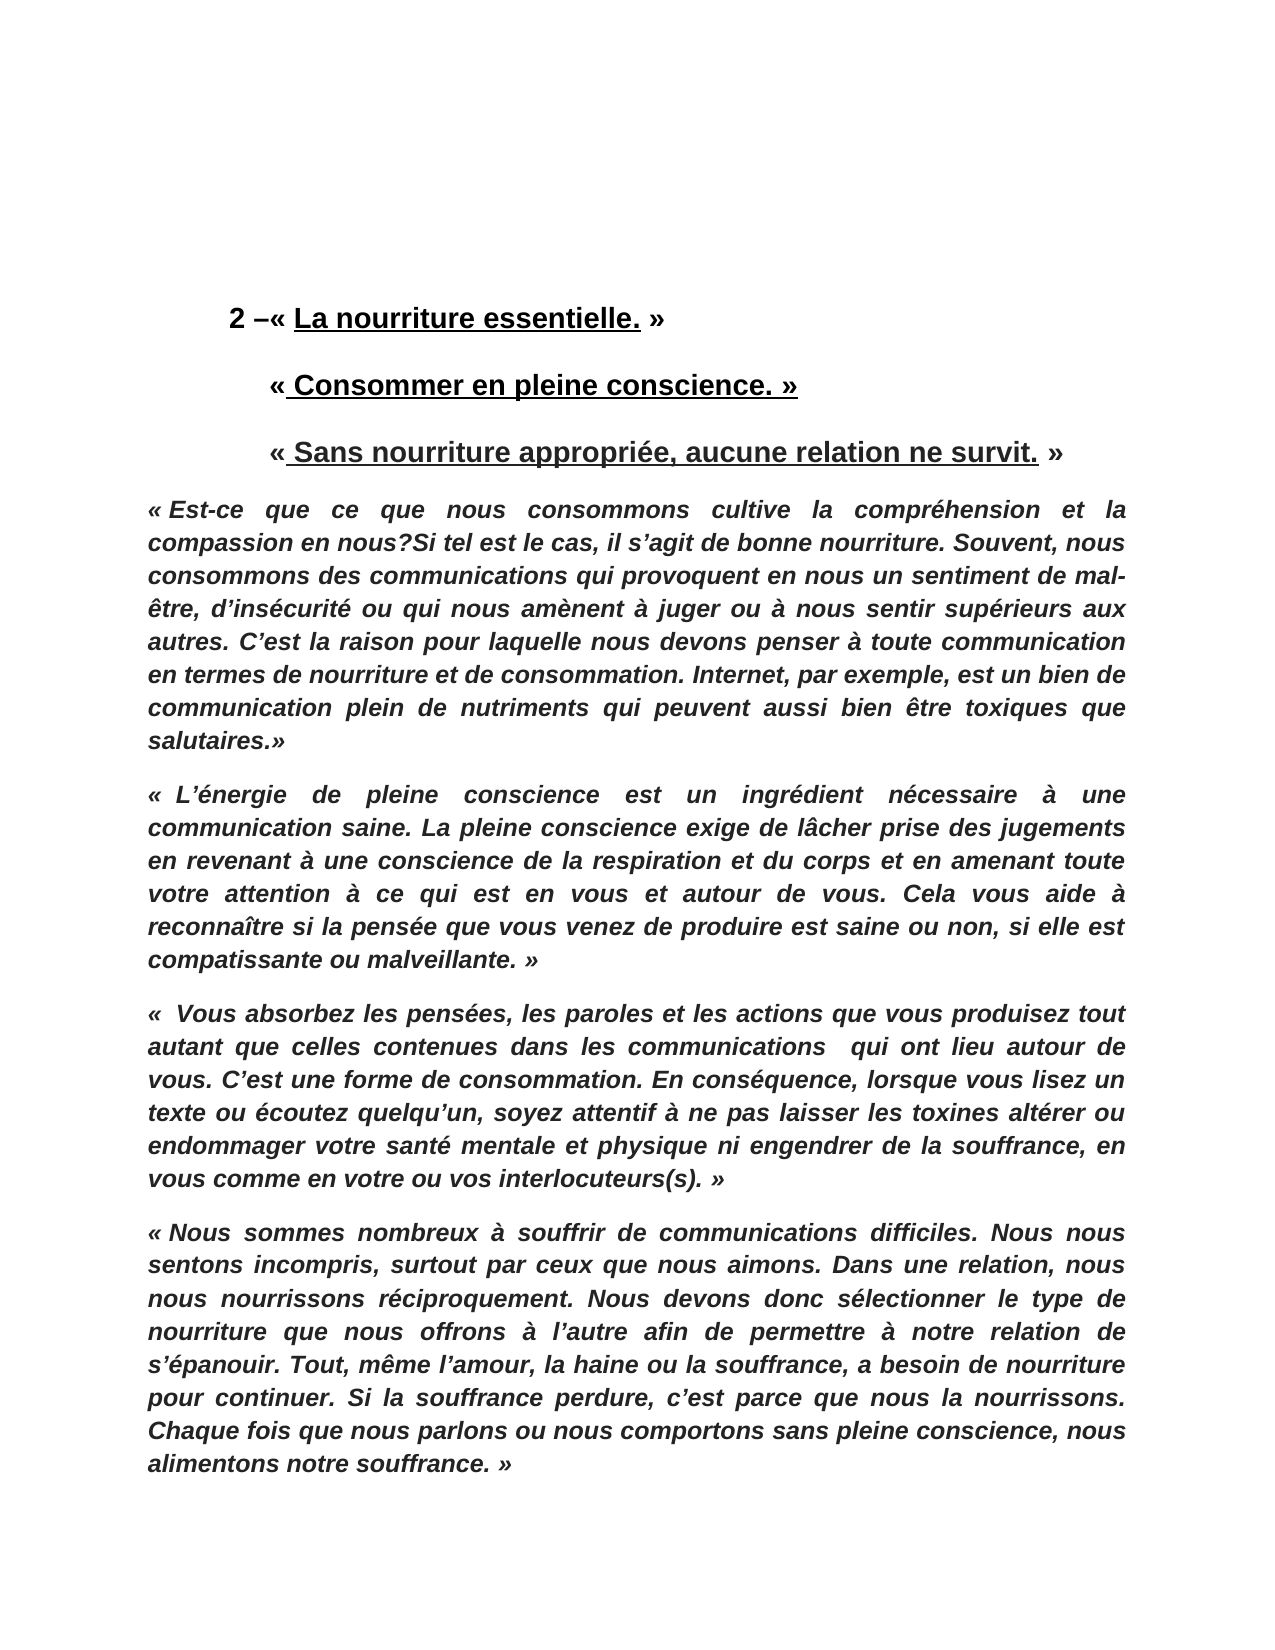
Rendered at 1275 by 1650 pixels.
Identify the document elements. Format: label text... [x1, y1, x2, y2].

text 2 –« La nourriture essentielle. » [148, 301, 1127, 334]
text « Sans nourriture appropriée, aucune relation ne survit. » [148, 435, 1127, 469]
text « Est-ce que ce que nous consommons cultive la compréhension et la compassion en nous?Si tel est le cas, il s’agit de bonne nourriture. Souvent, nous consommons des communications qui provoquent en nous un sentiment de mal-être, d’insécurité ou qui nous amènent à juger ou à nous sentir supérieurs aux autres. C’est la raison pour laquelle nous devons penser à toute communication en termes de nourriture et de consommation. Internet, par exemple, est un bien de communication plein de nutriments qui peuvent aussi bien être toxiques que salutaires.» [148, 494, 1127, 754]
text « Nous sommes nombreux à souffrir de communications difficiles. Nous nous sentons incompris, surtout par ceux que nous aimons. Dans une relation, nous nous nourrissons réciproquement. Nous devons donc sélectionner le type de nourriture que nous offrons à l’autre afin de permettre à notre relation de s’épanouir. Tout, même l’amour, la haine ou la souffrance, a besoin de nourriture pour continuer. Si la souffrance perdure, c’est parce que nous la nourrissons. Chaque fois que nous parlons ou nous comportons sans pleine conscience, nous alimentons notre souffrance. » [148, 1217, 1127, 1477]
text « Consommer en pleine conscience. » [148, 368, 1127, 402]
text « Vous absorbez les pensées, les paroles et les actions que vous produisez tout autant que celles contenues dans les communications qui ont lieu autour de vous. C’est une forme de consommation. En conséquence, lorsque vous lisez un texte ou écoutez quelqu’un, soyez attentif à ne pas laisser les toxines altérer ou endommager votre santé mentale et physique ni engendrer de la souffrance, en vous comme en votre ou vos interlocuteurs(s). » [148, 998, 1127, 1192]
text « L’énergie de pleine conscience est un ingrédient nécessaire à une communication saine. La pleine conscience exige de lâcher prise des jugements en revenant à une conscience de la respiration et du corps et en amenant toute votre attention à ce qui est en vous et autour de vous. Cela vous aide à reconnaître si la pensée que vous venez de produire est saine ou non, si elle est compatissante ou malveillante. » [148, 779, 1127, 973]
